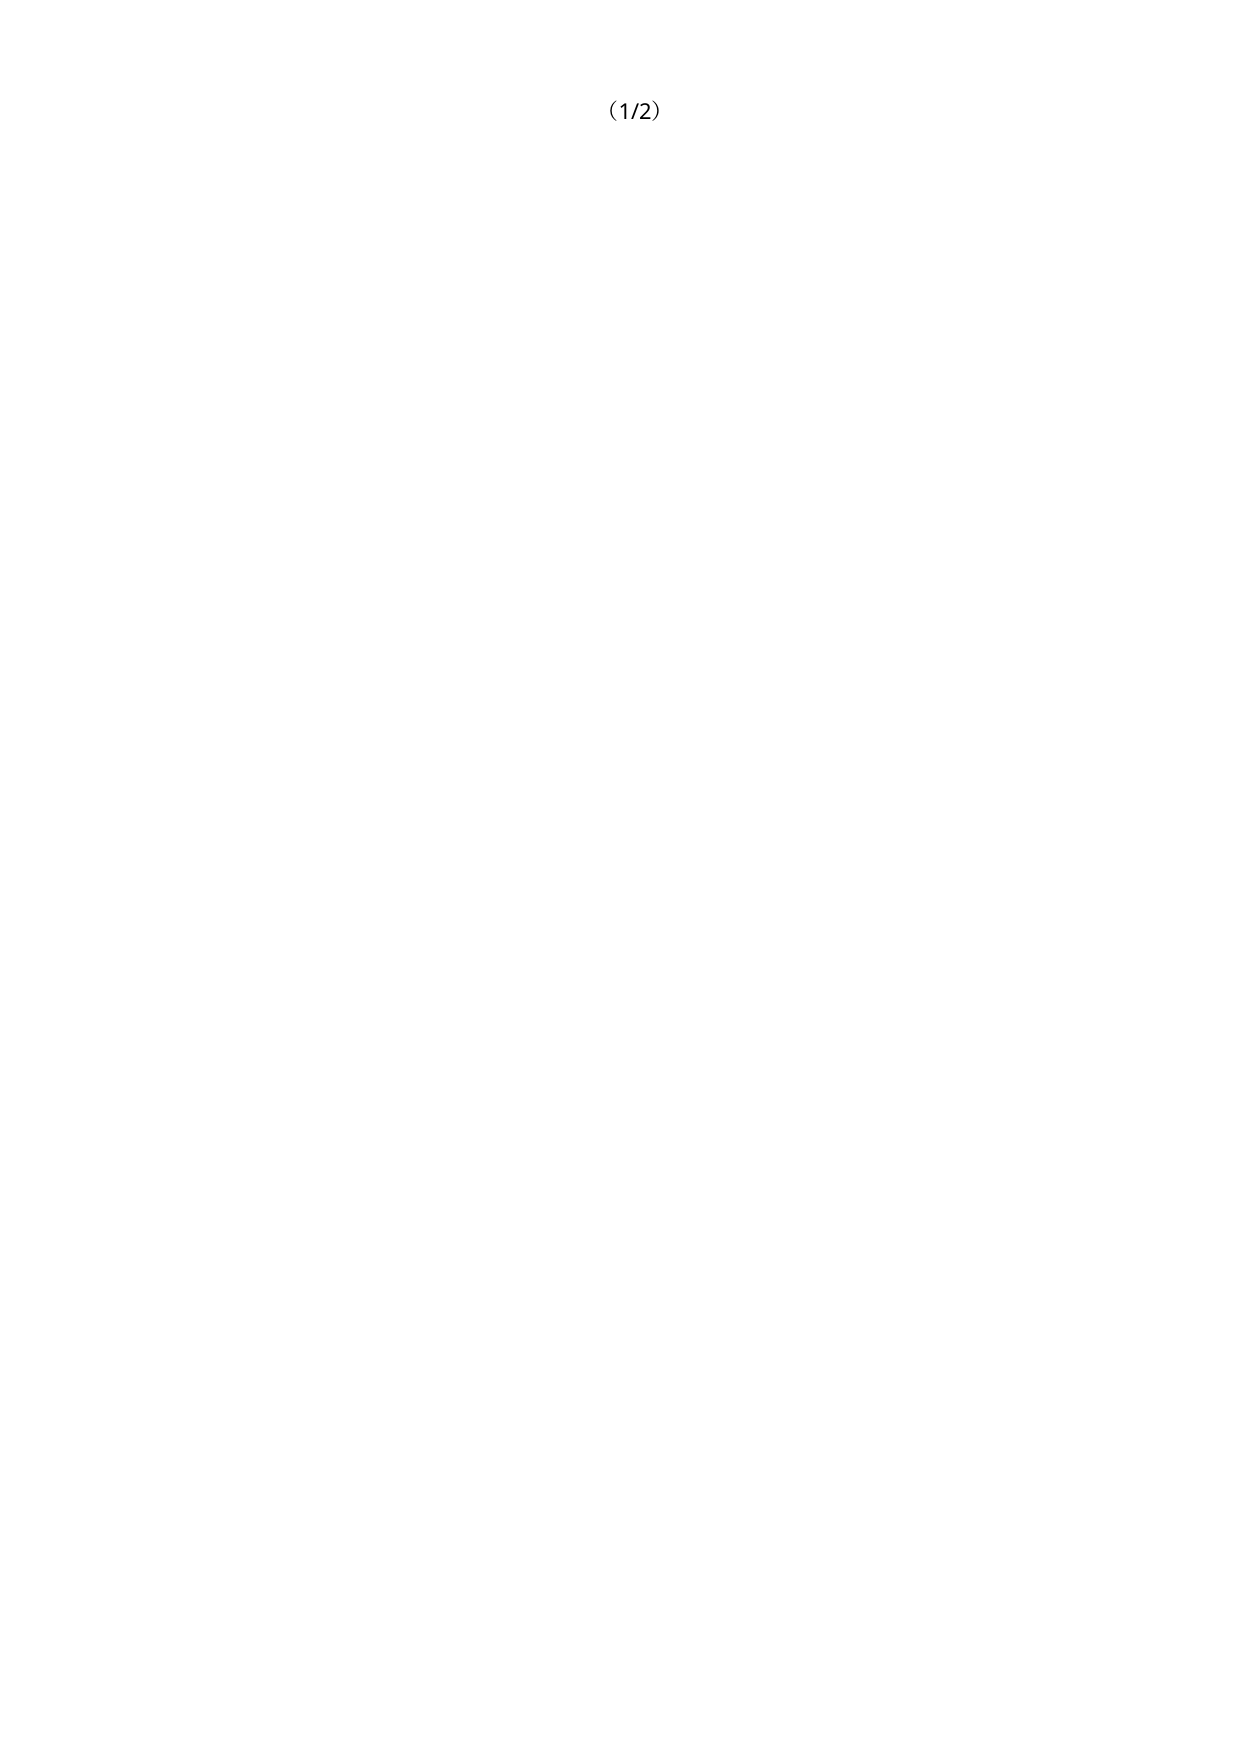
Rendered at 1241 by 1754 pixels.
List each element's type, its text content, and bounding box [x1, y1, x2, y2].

text （1/2） [124, 94, 1146, 126]
